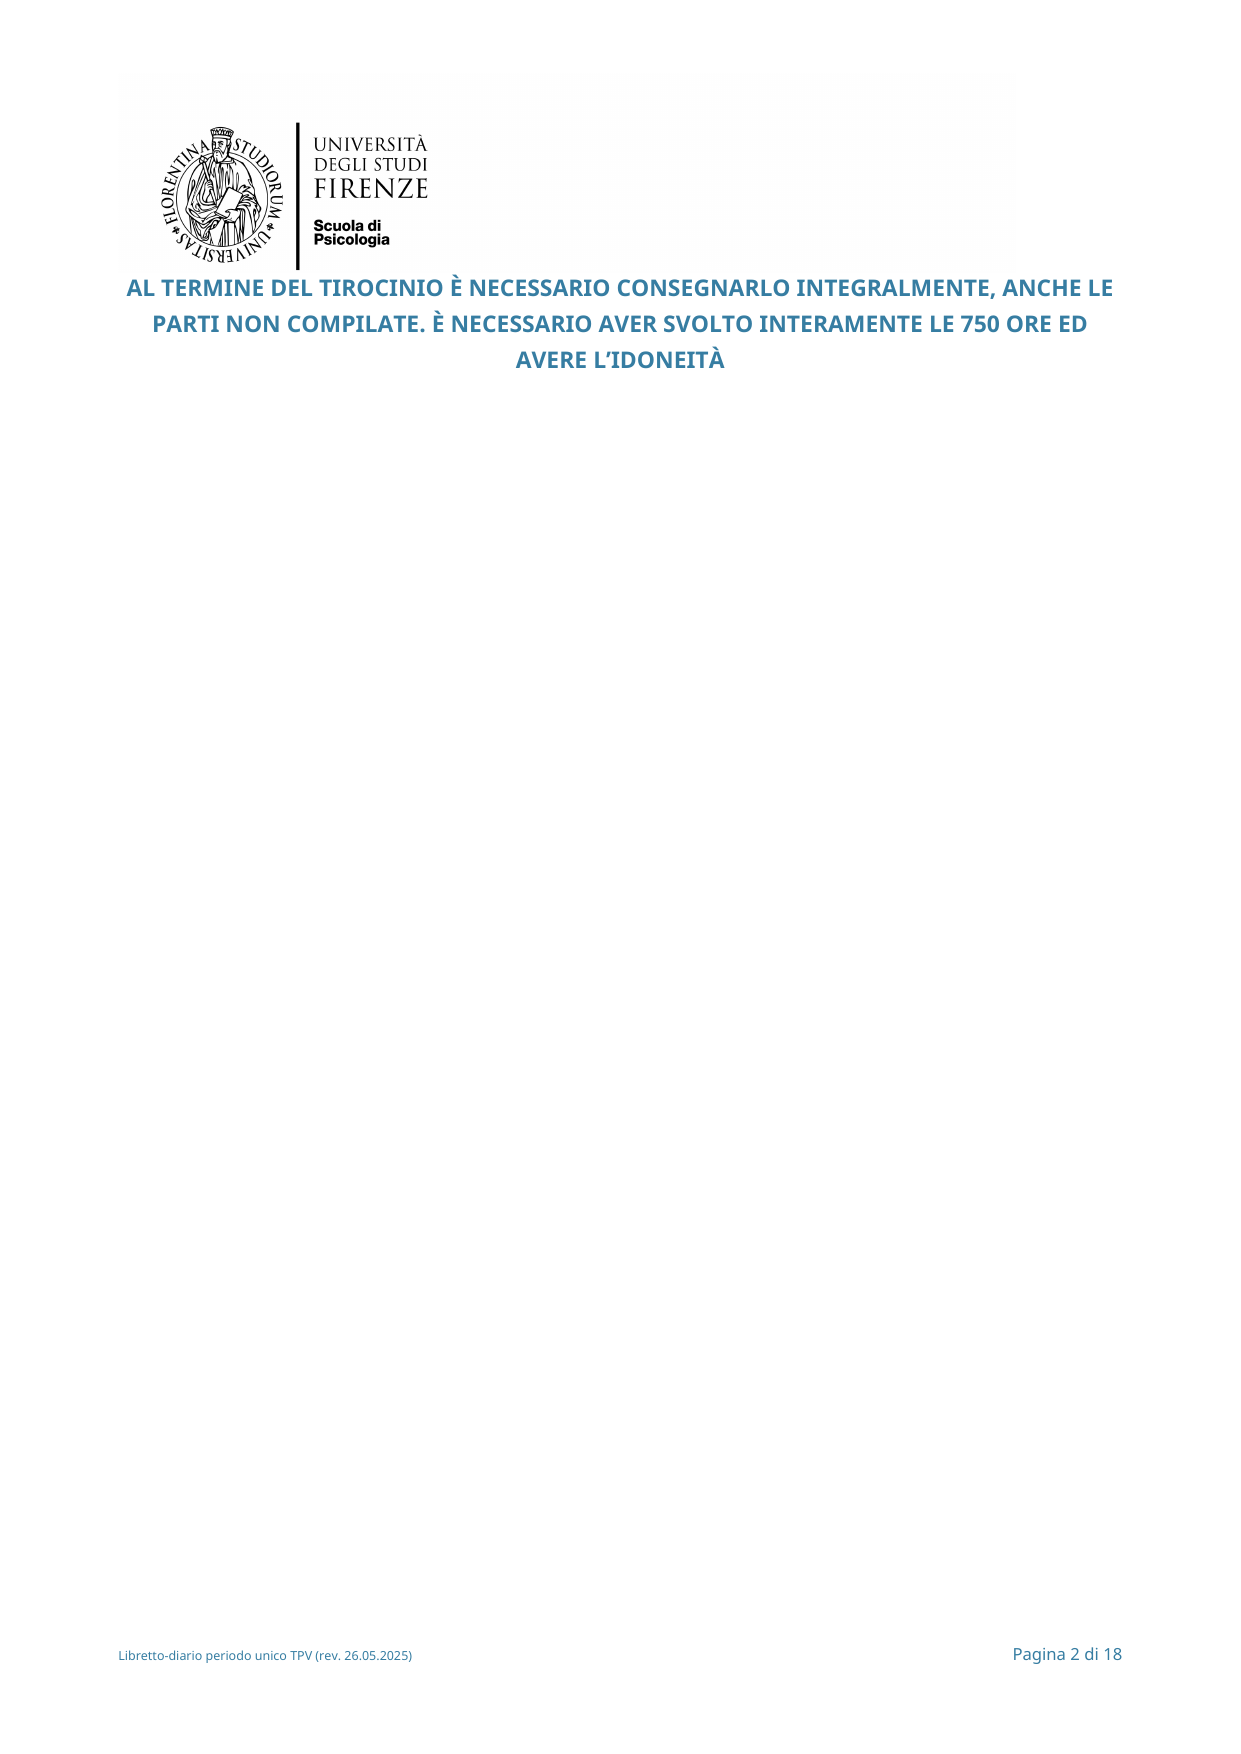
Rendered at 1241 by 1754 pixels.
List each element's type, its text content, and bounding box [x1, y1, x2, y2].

text AL TERMINE DEL TIROCINIO È NECESSARIO CONSEGNARLO INTEGRALMENTE, ANCHE LE PARTI NON COMPILATE. È NECESSARIO AVER SVOLTO INTERAMENTE LE 750 ORE ED AVERE L’IDONEITÀ [118, 272, 1122, 375]
picture [118, 73, 1017, 273]
